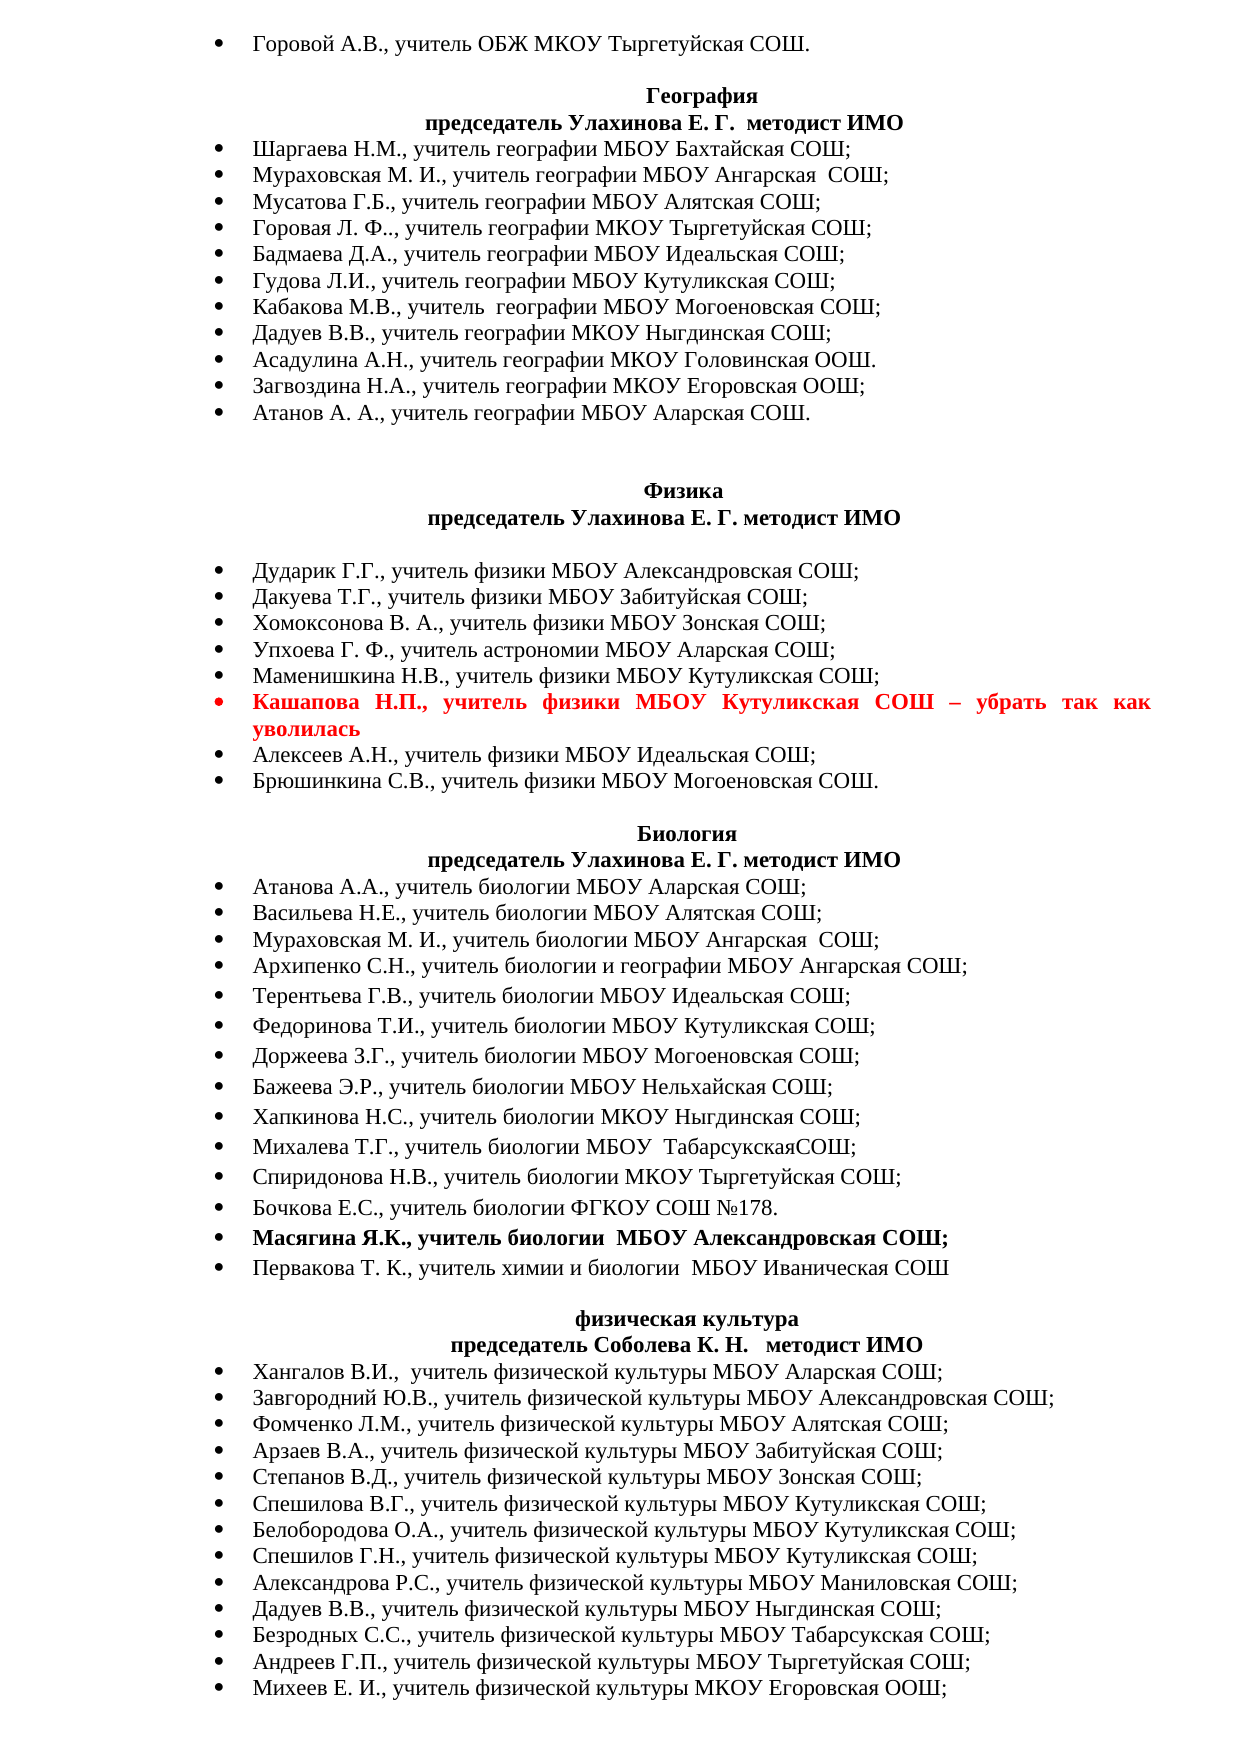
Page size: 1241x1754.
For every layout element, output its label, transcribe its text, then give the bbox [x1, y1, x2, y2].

list Атанов А. А., учитель географии МБОУ Аларская СОШ. [215, 398, 1152, 425]
list Доржеева З.Г., учитель биологии МБОУ Могоеновская СОШ; [215, 1043, 1152, 1069]
list Степанов В.Д., учитель физической культуры МБОУ Зонская СОШ; [215, 1463, 1152, 1489]
list Первакова Т. К., учитель химии и биологии МБОУ Иваническая СОШ [215, 1254, 1152, 1280]
list Мусатова Г.Б., учитель географии МБОУ Алятская СОШ; [215, 188, 1152, 214]
list Михеев Е. И., учитель физической культуры МКОУ Егоровская ООШ; [215, 1674, 1152, 1700]
list Дадуев В.В., учитель физической культуры МБОУ Ныгдинская СОШ; [215, 1595, 1152, 1621]
list Васильева Н.Е., учитель биологии МБОУ Алятская СОШ; [215, 899, 1152, 926]
text Биология [222, 820, 1152, 847]
list Спиридонова Н.В., учитель биологии МКОУ Тыргетуйская СОШ; [215, 1163, 1152, 1190]
list Терентьева Г.В., учитель биологии МБОУ Идеальская СОШ; [215, 982, 1152, 1008]
list Дадуев В.В., учитель географии МКОУ Ныгдинская СОШ; [215, 319, 1152, 346]
list Маменишкина Н.В., учитель физики МБОУ Кутуликская СОШ; [215, 662, 1152, 688]
text председатель Улахинова Е. Г. методист ИМО [177, 109, 1152, 135]
list Брюшинкина С.В., учитель физики МБОУ Могоеновская СОШ. [215, 767, 1152, 794]
list Завгородний Ю.В., учитель физической культуры МБОУ Александровская СОШ; [215, 1384, 1152, 1411]
list Дакуева Т.Г., учитель физики МБОУ Забитуйская СОШ; [215, 583, 1152, 609]
list Федоринова Т.И., учитель биологии МБОУ Кутуликская СОШ; [215, 1012, 1152, 1039]
list Мураховская М. И., учитель географии МБОУ Ангарская СОШ; [215, 161, 1152, 188]
text председатель Улахинова Е. Г. методист ИМО [177, 504, 1152, 530]
list Фомченко Л.М., учитель физической культуры МБОУ Алятская СОШ; [215, 1411, 1152, 1437]
list Александрова Р.С., учитель физической культуры МБОУ Маниловская СОШ; [215, 1569, 1152, 1595]
text Физика [215, 478, 1152, 504]
list Хангалов В.И., учитель физической культуры МБОУ Аларская СОШ; [215, 1358, 1152, 1384]
list Бадмаева Д.А., учитель географии МБОУ Идеальская СОШ; [215, 240, 1152, 267]
list Упхоева Г. Ф., учитель астрономии МБОУ Аларская СОШ; [215, 636, 1152, 662]
list Белобородова О.А., учитель физической культуры МБОУ Кутуликская СОШ; [215, 1516, 1152, 1542]
list Масягина Я.К., учитель биологии МБОУ Александровская СОШ; [215, 1224, 1152, 1250]
list Бочкова Е.С., учитель биологии ФГКОУ СОШ №178. [215, 1194, 1152, 1220]
list Арзаев В.А., учитель физической культуры МБОУ Забитуйская СОШ; [215, 1437, 1152, 1463]
list Горовая Л. Ф.., учитель географии МКОУ Тыргетуйская СОШ; [215, 214, 1152, 240]
list Безродных С.С., учитель физической культуры МБОУ Табарсукская СОШ; [215, 1621, 1152, 1648]
list Спешилов Г.Н., учитель физической культуры МБОУ Кутуликская СОШ; [215, 1542, 1152, 1569]
list Кабакова М.В., учитель географии МБОУ Могоеновская СОШ; [215, 293, 1152, 319]
list Горовой А.В., учитель ОБЖ МКОУ Тыргетуйская СОШ. [215, 29, 1152, 56]
list Михалева Т.Г., учитель биологии МБОУ ТабарсукскаяСОШ; [215, 1133, 1152, 1159]
list Шаргаева Н.М., учитель географии МБОУ Бахтайская СОШ; [215, 135, 1152, 161]
list Загвоздина Н.А., учитель географии МКОУ Егоровская ООШ; [215, 372, 1152, 398]
list председатель Соболева К. Н. методист ИМО [177, 1331, 1152, 1358]
text председатель Улахинова Е. Г. методист ИМО [177, 847, 1152, 873]
list Асадулина А.Н., учитель географии МКОУ Головинская ООШ. [215, 346, 1152, 372]
list Андреев Г.П., учитель физической культуры МБОУ Тыргетуйская СОШ; [215, 1648, 1152, 1674]
list Хапкинова Н.С., учитель биологии МКОУ Ныгдинская СОШ; [215, 1103, 1152, 1129]
text География [252, 82, 1152, 109]
list Спешилова В.Г., учитель физической культуры МБОУ Кутуликская СОШ; [215, 1489, 1152, 1516]
list физическая культура [191, 1305, 1152, 1331]
list Алексеев А.Н., учитель физики МБОУ Идеальская СОШ; [215, 741, 1152, 767]
list Архипенко С.Н., учитель биологии и географии МБОУ Ангарская СОШ; [215, 952, 1152, 978]
list Мураховская М. И., учитель биологии МБОУ Ангарская СОШ; [215, 926, 1152, 952]
list Хомоксонова В. А., учитель физики МБОУ Зонская СОШ; [215, 609, 1152, 636]
list Кашапова Н.П., учитель физики МБОУ Кутуликская СОШ – убрать так как уволилась [215, 688, 1152, 741]
list Бажеева Э.Р., учитель биологии МБОУ Нельхайская СОШ; [215, 1073, 1152, 1099]
list Дударик Г.Г., учитель физики МБОУ Александровская СОШ; [215, 557, 1152, 583]
list Атанова А.А., учитель биологии МБОУ Аларская СОШ; [215, 873, 1152, 899]
list Гудова Л.И., учитель географии МБОУ Кутуликская СОШ; [215, 267, 1152, 293]
